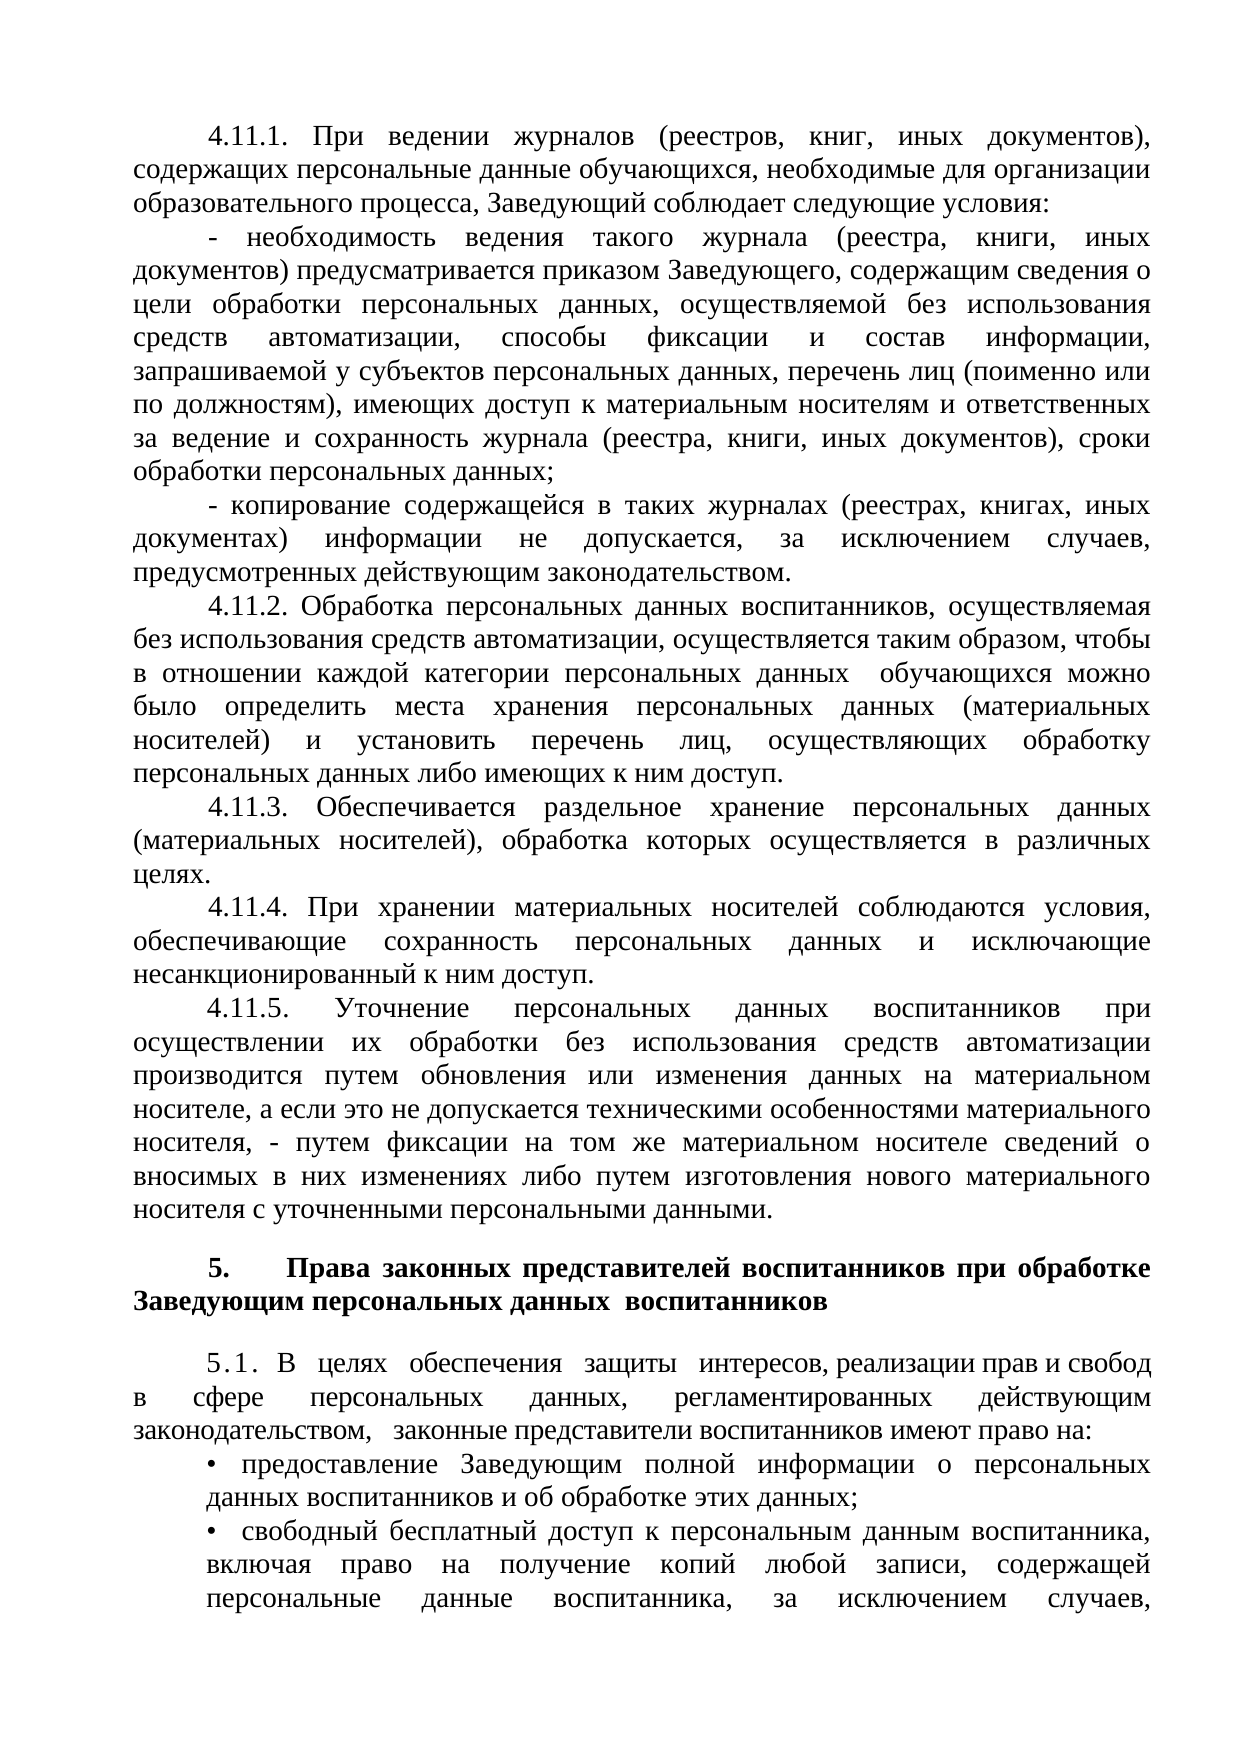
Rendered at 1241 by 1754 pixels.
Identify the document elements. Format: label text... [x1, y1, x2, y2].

text - копирование содержащейся в таких журналах (реестрах, книгах, иных документах) информации не допускается, за исключением случаев, предусмотренных действующим законодательством. [133, 487, 1152, 588]
text 4.11.5. Уточнение персональных данных воспитанников при осуществлении их обработки без использования средств автоматизации производится путем обновления или изменения данных на материальном носителе, а если это не допускается техническими особенностями материального носителя, - путем фиксации на том же материальном носителе сведений о вносимых в них изменениях либо путем изготовления нового материального носителя с уточненными персональными данными. [133, 990, 1152, 1225]
list предоставление Заведующим полной информации о персональных данных воспитанников и об обработке этих данных; [206, 1446, 1152, 1513]
text 5.1. В целях обеспечения защиты интересов, реализации прав и свобод в сфере персональных данных, регламентированных действующим законодательством, законные представители воспитанников имеют право на: [133, 1345, 1152, 1446]
text 4.11.4. При хранении материальных носителей соблюдаются условия, обеспечивающие сохранность персональных данных и исключающие несанкционированный к ним доступ. [133, 889, 1152, 990]
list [206, 1513, 1152, 1613]
text 4.11.1. При ведении журналов (реестров, книг, иных документов), содержащих персональные данные обучающихся, необходимые для организации образовательного процесса, Заведующий соблюдает следующие условия: [133, 118, 1152, 219]
text 5. Права законных представителей воспитанников при обработке Заведующим персональных данных воспитанников [133, 1250, 1152, 1317]
text - необходимость ведения такого журнала (реестра, книги, иных документов) предусматривается приказом Заведующего, содержащим сведения о цели обработки персональных данных, осуществляемой без использования средств автоматизации, способы фиксации и состав информации, запрашиваемой у субъектов персональных данных, перечень лиц (поименно или по должностям), имеющих доступ к материальным носителям и ответственных за ведение и сохранность журнала (реестра, книги, иных документов), сроки обработки персональных данных; [133, 219, 1152, 487]
text 4.11.2. Обработка персональных данных воспитанников, осуществляемая без использования средств автоматизации, осуществляется таким образом, чтобы в отношении каждой категории персональных данных обучающихся можно было определить места хранения персональных данных (материальных носителей) и установить перечень лиц, осуществляющих обработку персональных данных либо имеющих к ним доступ. [133, 588, 1152, 789]
text 4.11.3. Обеспечивается раздельное хранение персональных данных (материальных носителей), обработка которых осуществляется в различных целях. [133, 789, 1152, 889]
